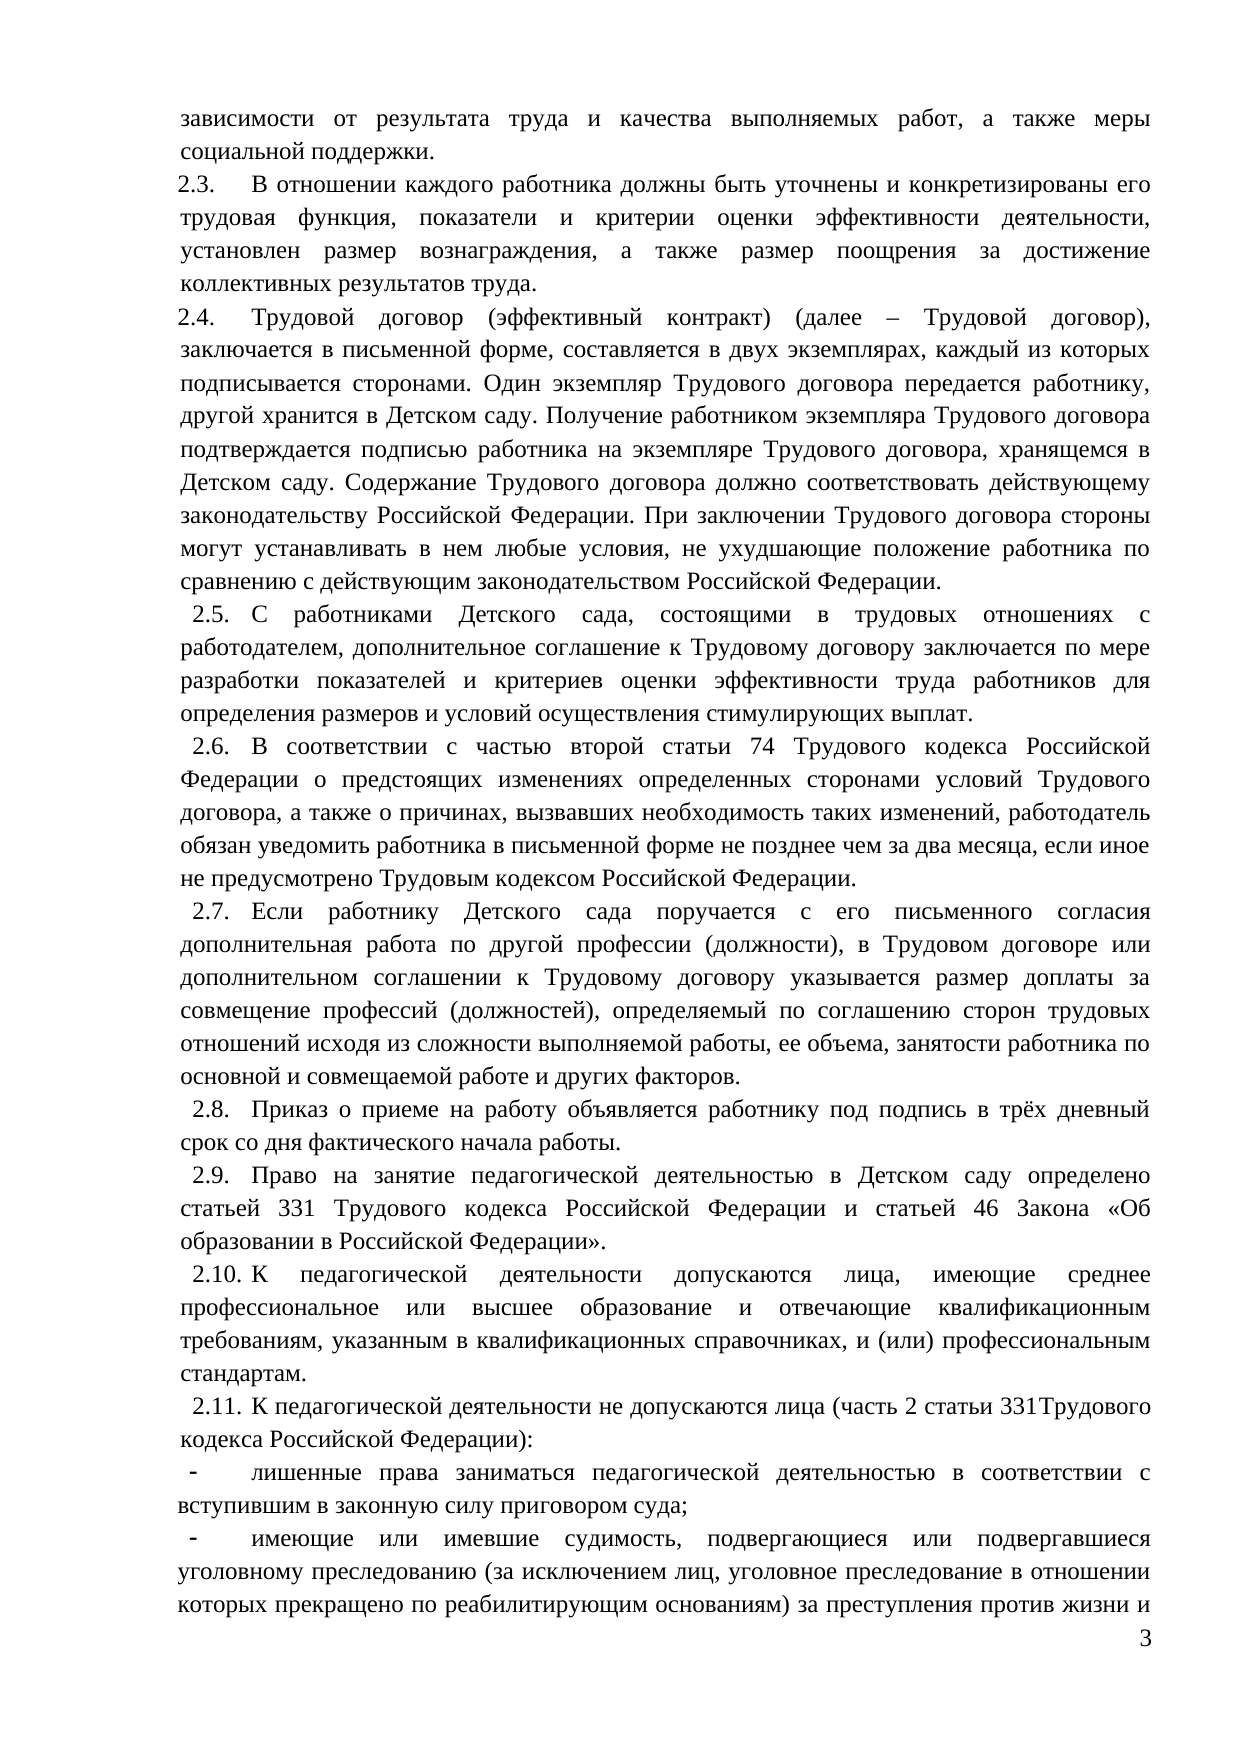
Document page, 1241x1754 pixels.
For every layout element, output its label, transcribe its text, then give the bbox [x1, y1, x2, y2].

list В соответствии с частью второй статьи 74 Трудового кодекса Российской Федерации о предстоящих изменениях определенных сторонами условий Трудового договора, а также о причинах, вызвавших необходимость таких изменений, работодатель обязан уведомить работника в письменной форме не позднее чем за два месяца, если иное не предусмотрено Трудовым кодексом Российской Федерации. [180, 731, 1151, 892]
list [180, 103, 1151, 165]
list Если работнику Детского сада поручается с его письменного согласия дополнительная работа по другой профессии (должности), в Трудовом договоре или дополнительном соглашении к Трудовому договору указывается размер доплаты за совмещение профессий (должностей), определяемый по соглашению сторон трудовых отношений исходя из сложности выполняемой работы, ее объема, занятости работника по основной и совмещаемой работе и других факторов. [180, 896, 1151, 1090]
list лишенные права заниматься педагогической деятельностью в соответствии с вступившим в законную силу приговором суда; [177, 1457, 1152, 1519]
list К педагогической деятельности не допускаются лица (часть 2 статьи 331Трудового кодекса Российской Федерации): [180, 1391, 1151, 1453]
list С работниками Детского сада, состоящими в трудовых отношениях с работодателем, дополнительное соглашение к Трудовому договору заключается по мере разработки показателей и критериев оценки эффективности труда работников для определения размеров и условий осуществления стимулирующих выплат. [180, 599, 1151, 727]
list Право на занятие педагогической деятельностью в Детском саду определено статьей 331 Трудового кодекса Российской Федерации и статьей 46 Закона «Об образовании в Российской Федерации». [180, 1160, 1151, 1255]
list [177, 1523, 1152, 1618]
list К педагогической деятельности допускаются лица, имеющие среднее профессиональное или высшее образование и отвечающие квалификационным требованиям, указанным в квалификационных справочниках, и (или) профессиональным стандартам. [180, 1259, 1151, 1387]
list Трудовой договор (эффективный контракт) (далее – Трудовой договор), заключается в письменной форме, составляется в двух экземплярах, каждый из которых подписывается сторонами. Один экземпляр Трудового договора передается работнику, другой хранится в Детском саду. Получение работником экземпляра Трудового договора подтверждается подписью работника на экземпляре Трудового договора, хранящемся в Детском саду. Содержание Трудового договора должно соответствовать действующему законодательству Российской Федерации. При заключении Трудового договора стороны могут устанавливать в нем любые условия, не ухудшающие положение работника по сравнению с действующим законодательством Российской Федерации. [177, 302, 1151, 594]
list В отношении каждого работника должны быть уточнены и конкретизированы его трудовая функция, показатели и критерии оценки эффективности деятельности, установлен размер вознаграждения, а также размер поощрения за достижение коллективных результатов труда. [177, 169, 1151, 297]
list Приказ о приеме на работу объявляется работнику под подпись в трёх дневный срок со дня фактического начала работы. [180, 1094, 1151, 1156]
